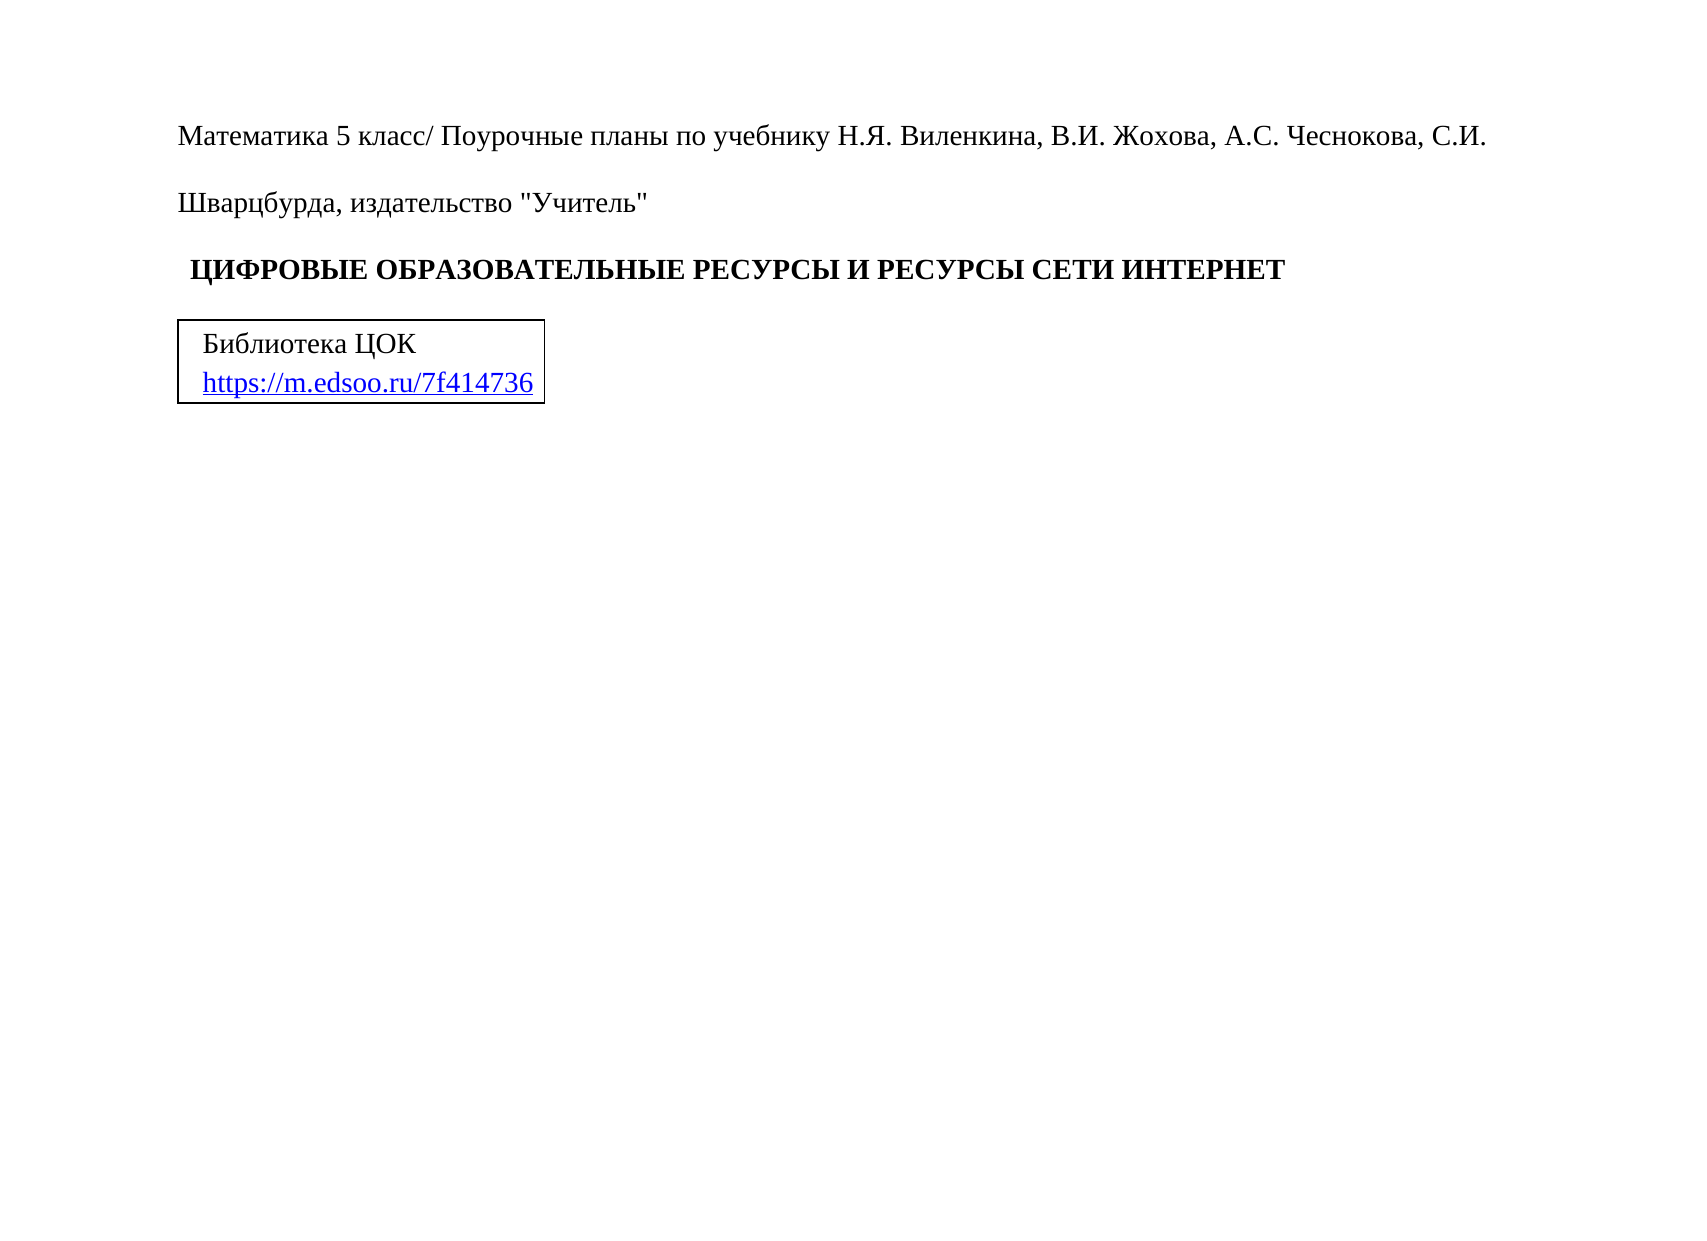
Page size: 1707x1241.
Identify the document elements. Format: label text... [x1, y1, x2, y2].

text ​‌‌ЦИФРОВЫЕ ОБРАЗОВАТЕЛЬНЫЕ РЕСУРСЫ И РЕСУРСЫ СЕТИ ИНТЕРНЕТ [190, 252, 1618, 286]
text ​‌Математика 5 класс/ Поурочные планы по учебнику Н.Я. Виленкина, В.И. Жохова, А.С. Чеснокова, С.И. Шварцбурда, издательство "Учитель"‌ [177, 118, 1618, 219]
table_header Библиотека ЦОК https://m.edsoo.ru/7f414736 [179, 321, 544, 402]
